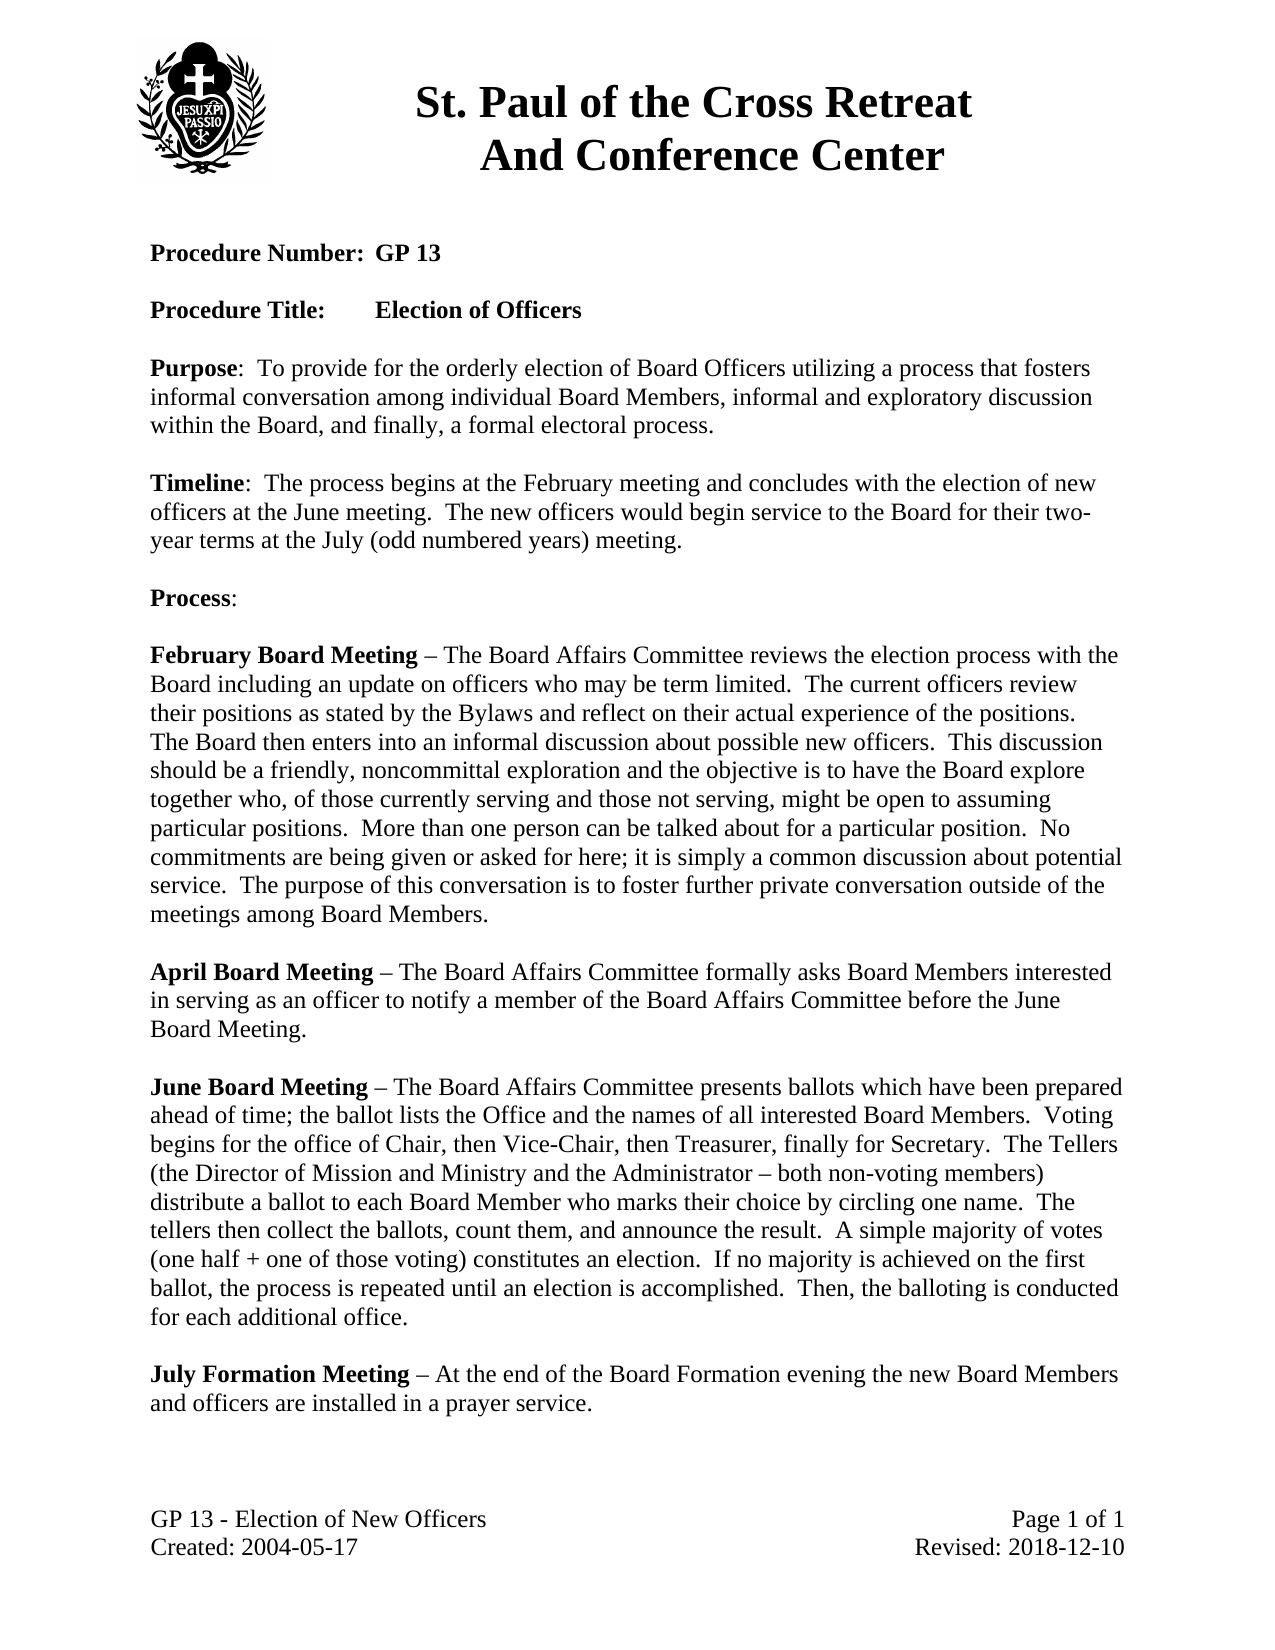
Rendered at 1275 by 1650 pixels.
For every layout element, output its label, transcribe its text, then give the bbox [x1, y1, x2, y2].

text Procedure Title: Election of Officers [150, 295, 1125, 324]
text Process: [150, 583, 1125, 612]
text June Board Meeting – The Board Affairs Committee presents ballots which have been prepared ahead of time; the ballot lists the Office and the names of all interested Board Members. Voting begins for the office of Chair, then Vice-Chair, then Treasurer, finally for Secretary. The Tellers (the Director of Mission and Ministry and the Administrator – both non-voting members) distribute a ballot to each Board Member who marks their choice by circling one name. The tellers then collect the ballots, count them, and announce the result. A simple majority of votes (one half + one of those voting) constitutes an election. If no majority is achieved on the first ballot, the process is repeated until an election is accomplished. Then, the balloting is conducted for each additional office. [150, 1072, 1125, 1330]
text Purpose: To provide for the orderly election of Board Officers utilizing a process that fosters informal conversation among individual Board Members, informal and exploratory discussion within the Board, and finally, a formal electoral process. [150, 353, 1125, 439]
picture [132, 38, 270, 185]
text July Formation Meeting – At the end of the Board Formation evening the new Board Members and officers are installed in a prayer service. [150, 1359, 1125, 1417]
text Procedure Number: GP 13 [150, 238, 1125, 267]
text February Board Meeting – The Board Affairs Committee reviews the election process with the Board including an update on officers who may be term limited. The current officers review their positions as stated by the Bylaws and reflect on their actual experience of the positions. The Board then enters into an informal discussion about possible new officers. This discussion should be a friendly, noncommittal exploration and the objective is to have the Board explore together who, of those currently serving and those not serving, might be open to assuming particular positions. More than one person can be talked about for a particular position. No commitments are being given or asked for here; it is simply a common discussion about potential service. The purpose of this conversation is to foster further private conversation outside of the meetings among Board Members. [150, 640, 1125, 928]
text April Board Meeting – The Board Affairs Committee formally asks Board Members interested in serving as an officer to notify a member of the Board Affairs Committee before the June Board Meeting. [150, 957, 1125, 1043]
text Timeline: The process begins at the February meeting and concludes with the election of new officers at the June meeting. The new officers would begin service to the Board for their two-year terms at the July (odd numbered years) meeting. [150, 468, 1125, 554]
